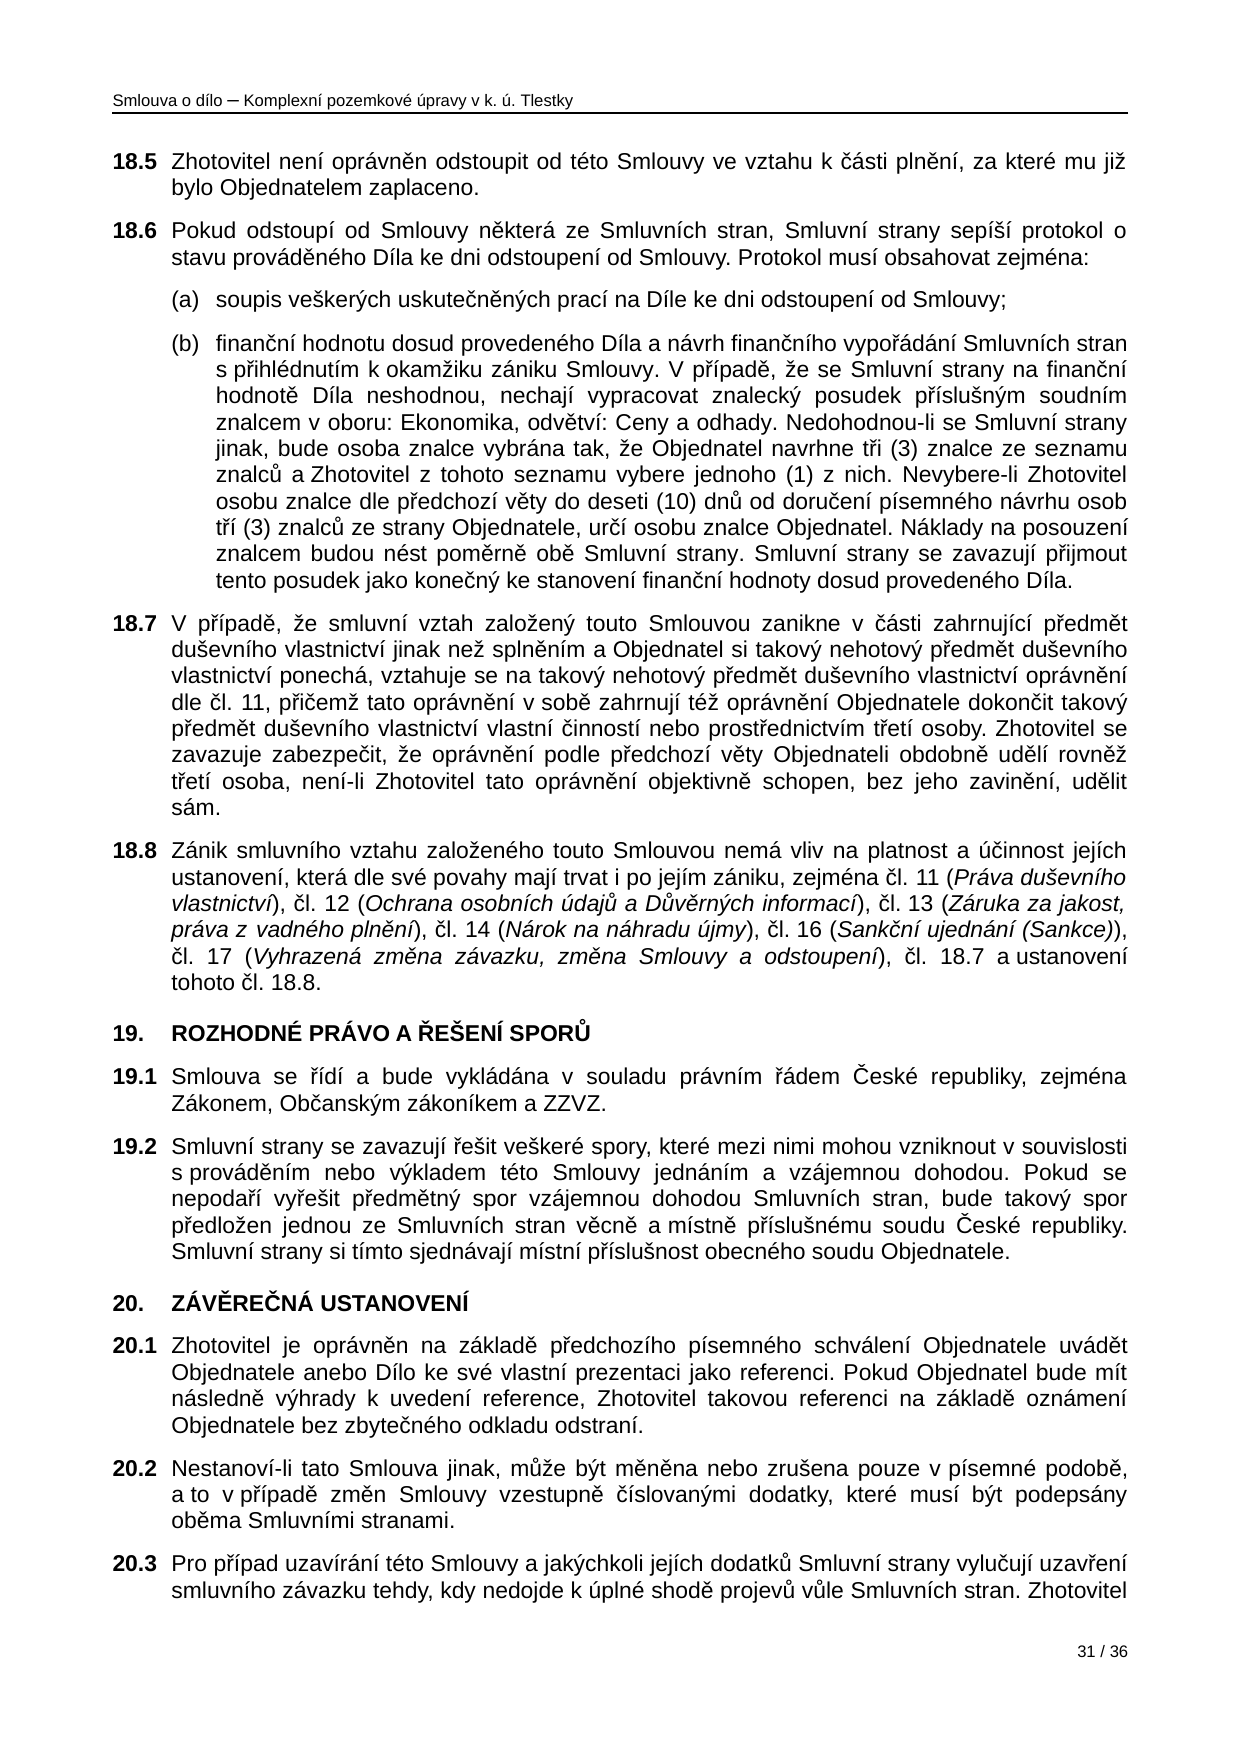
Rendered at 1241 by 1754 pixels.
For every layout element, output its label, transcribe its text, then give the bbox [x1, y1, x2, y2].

text Smluvní strany se zavazují řešit veškeré spory, které mezi nimi mohou vzniknout v souvislosti s prováděním nebo výkladem této Smlouvy jednáním a vzájemnou dohodou. Pokud se nepodaří vyřešit předmětný spor vzájemnou dohodou Smluvních stran, bude takový spor předložen jednou ze Smluvních stran věcně a místně příslušnému soudu České republiky. Smluvní strany si tímto sjednávají místní příslušnost obecného soudu Objednatele. [112, 1133, 1128, 1264]
text Pokud odstoupí od Smlouvy některá ze Smluvních stran, Smluvní strany sepíší protokol o stavu prováděného Díla ke dni odstoupení od Smlouvy. Protokol musí obsahovat zejména: [112, 217, 1128, 270]
text Rozhodné právo a řešení sporů [112, 1020, 1128, 1047]
text Nestanoví-li tato Smlouva jinak, může být měněna nebo zrušena pouze v písemné podobě, a to v případě změn Smlouvy vzestupně číslovanými dodatky, které musí být podepsány oběma Smluvními stranami. [112, 1454, 1128, 1534]
list soupis veškerých uskutečněných prací na Díle ke dni odstoupení od Smlouvy; [171, 286, 1128, 313]
text Zhotovitel je oprávněn na základě předchozího písemného schválení Objednatele uvádět Objednatele anebo Dílo ke své vlastní prezentaci jako referenci. Pokud Objednatel bude mít následně výhrady k uvedení reference, Zhotovitel takovou referenci na základě oznámení Objednatele bez zbytečného odkladu odstraní. [112, 1332, 1128, 1438]
text V případě, že smluvní vztah založený touto Smlouvou zanikne v části zahrnující předmět duševního vlastnictví jinak než splněním a Objednatel si takový nehotový předmět duševního vlastnictví ponechá, vztahuje se na takový nehotový předmět duševního vlastnictví oprávnění dle čl. 11, přičemž tato oprávnění v sobě zahrnují též oprávnění Objednatele dokončit takový předmět duševního vlastnictví vlastní činností nebo prostřednictvím třetí osoby. Zhotovitel se zavazuje zabezpečit, že oprávnění podle předchozí věty Objednateli obdobně udělí rovněž třetí osoba, není-li Zhotovitel tato oprávnění objektivně schopen, bez jeho zavinění, udělit sám. [112, 610, 1128, 821]
text Zánik smluvního vztahu založeného touto Smlouvou nemá vliv na platnost a účinnost jejích ustanovení, která dle své povahy mají trvat i po jejím zániku, zejména čl. 11 (Práva duševního vlastnictví), čl. 12 (Ochrana osobních údajů a Důvěrných informací), čl. 13 (Záruka za jakost, práva z vadného plnění), čl. 14 (Nárok na náhradu újmy), čl. 16 (Sankční ujednání (Sankce)), čl. 17 (Vyhrazená změna závazku, změna Smlouvy a odstoupení), čl. 18.7 a ustanovení tohoto čl. 18.8. [112, 837, 1128, 995]
text Smlouva se řídí a bude vykládána v souladu právním řádem České republiky, zejména Zákonem, Občanským zákoníkem a ZZVZ. [112, 1063, 1128, 1116]
text Závěrečná ustanovení [112, 1289, 1128, 1316]
list finanční hodnotu dosud provedeného Díla a návrh finančního vypořádání Smluvních stran s přihlédnutím k okamžiku zániku Smlouvy. V případě, že se Smluvní strany na finanční hodnotě Díla neshodnou, nechají vypracovat znalecký posudek příslušným soudním znalcem v oboru: Ekonomika, odvětví: Ceny a odhady. Nedohodnou-li se Smluvní strany jinak, bude osoba znalce vybrána tak, že Objednatel navrhne tři (3) znalce ze seznamu znalců a Zhotovitel z tohoto seznamu vybere jednoho (1) z nich. Nevybere-li Zhotovitel osobu znalce dle předchozí věty do deseti (10) dnů od doručení písemného návrhu osob tří (3) znalců ze strany Objednatele, určí osobu znalce Objednatel. Náklady na posouzení znalcem budou nést poměrně obě Smluvní strany. Smluvní strany se zavazují přijmout tento posudek jako konečný ke stanovení finanční hodnoty dosud provedeného Díla. [171, 329, 1128, 593]
text Zhotovitel není oprávněn odstoupit od této Smlouvy ve vztahu k části plnění, za které mu již bylo Objednatelem zaplaceno. [112, 148, 1128, 200]
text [112, 1550, 1128, 1603]
